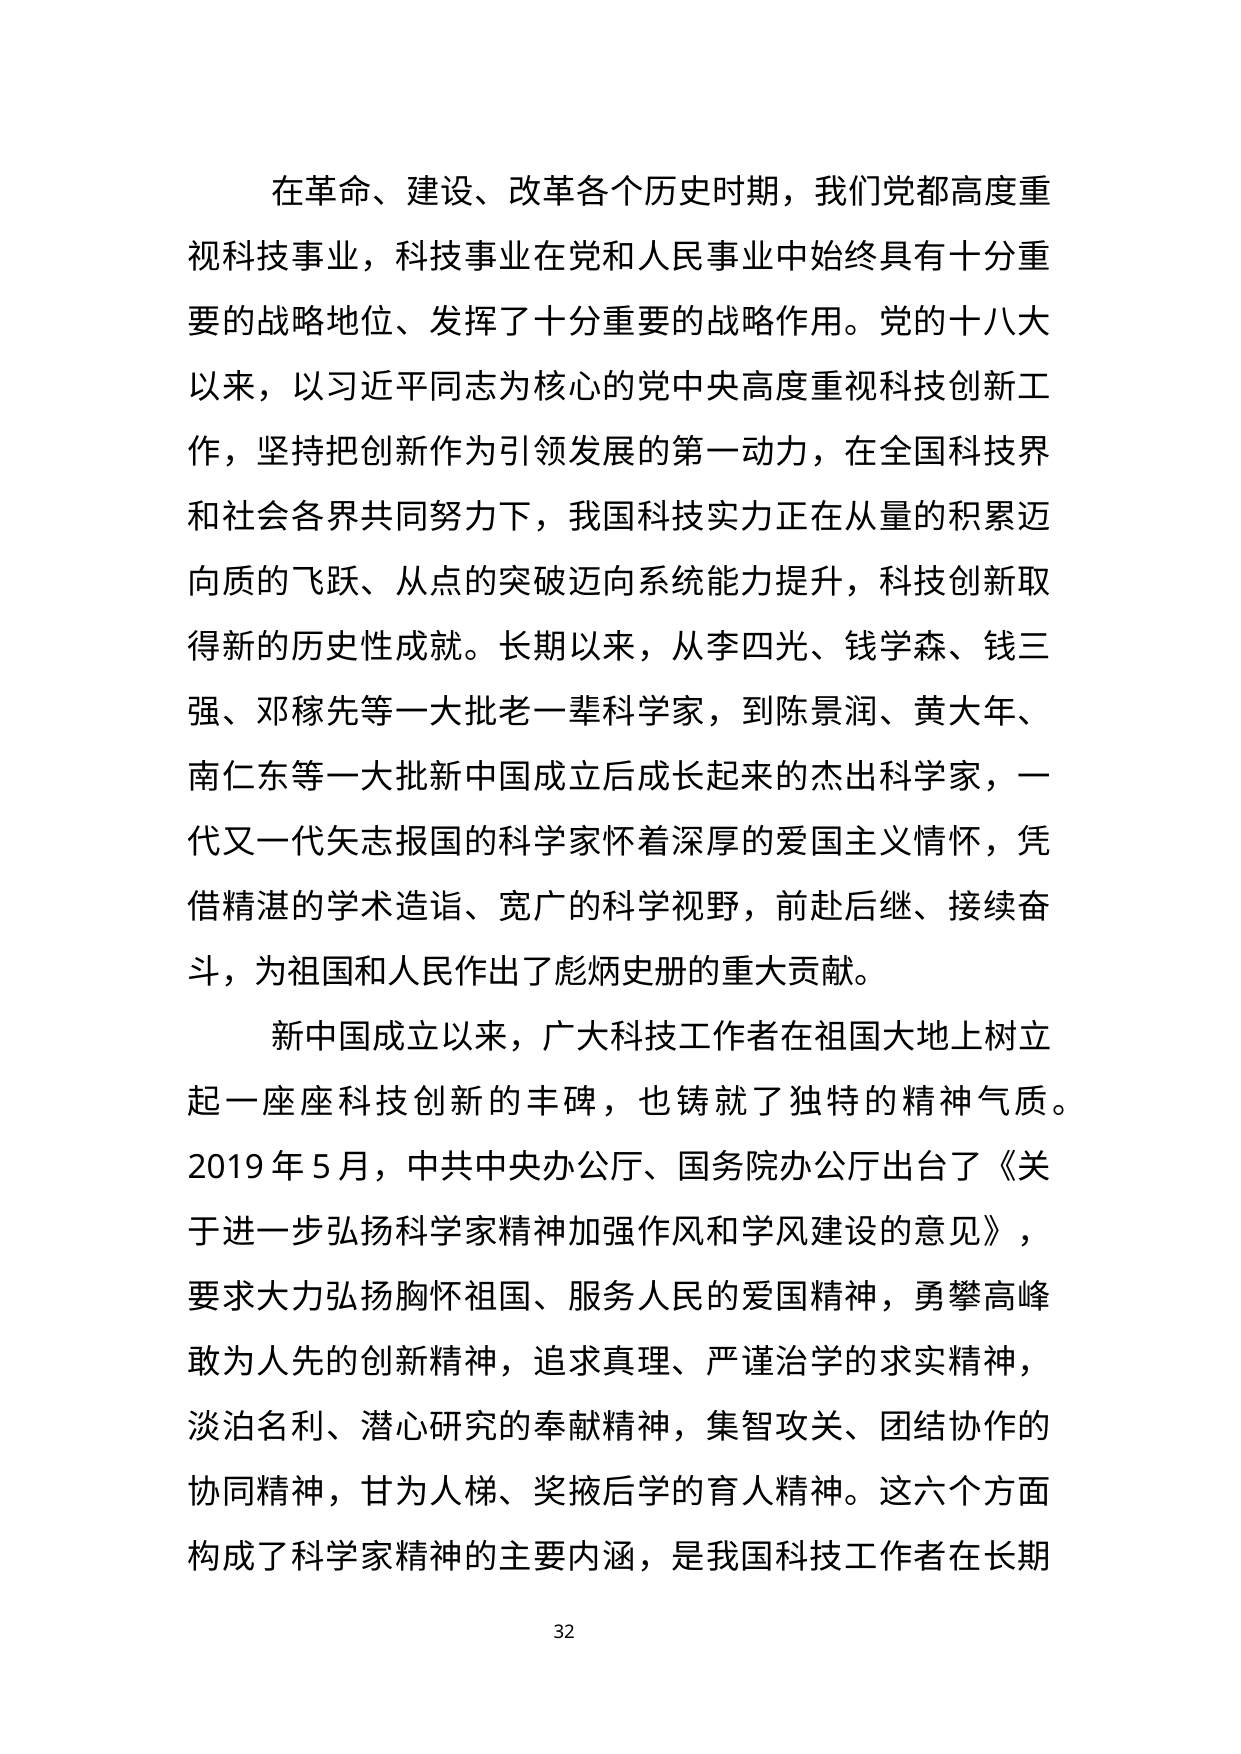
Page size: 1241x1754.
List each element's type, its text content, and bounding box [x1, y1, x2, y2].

text 在革命、建设、改革各个历史时期，我们党都高度重视科技事业，科技事业在党和人民事业中始终具有十分重要的战略地位、发挥了十分重要的战略作用。党的十八大以来，以习近平同志为核心的党中央高度重视科技创新工作，坚持把创新作为引领发展的第一动力，在全国科技界和社会各界共同努力下，我国科技实力正在从量的积累迈向质的飞跃、从点的突破迈向系统能力提升，科技创新取得新的历史性成就。长期以来，从李四光、钱学森、钱三强、邓稼先等一大批老一辈科学家，到陈景润、黄大年、南仁东等一大批新中国成立后成长起来的杰出科学家，一代又一代矢志报国的科学家怀着深厚的爱国主义情怀，凭借精湛的学术造诣、宽广的科学视野，前赴后继、接续奋斗，为祖国和人民作出了彪炳史册的重大贡献。 [187, 156, 1053, 1001]
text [187, 1001, 1053, 1586]
